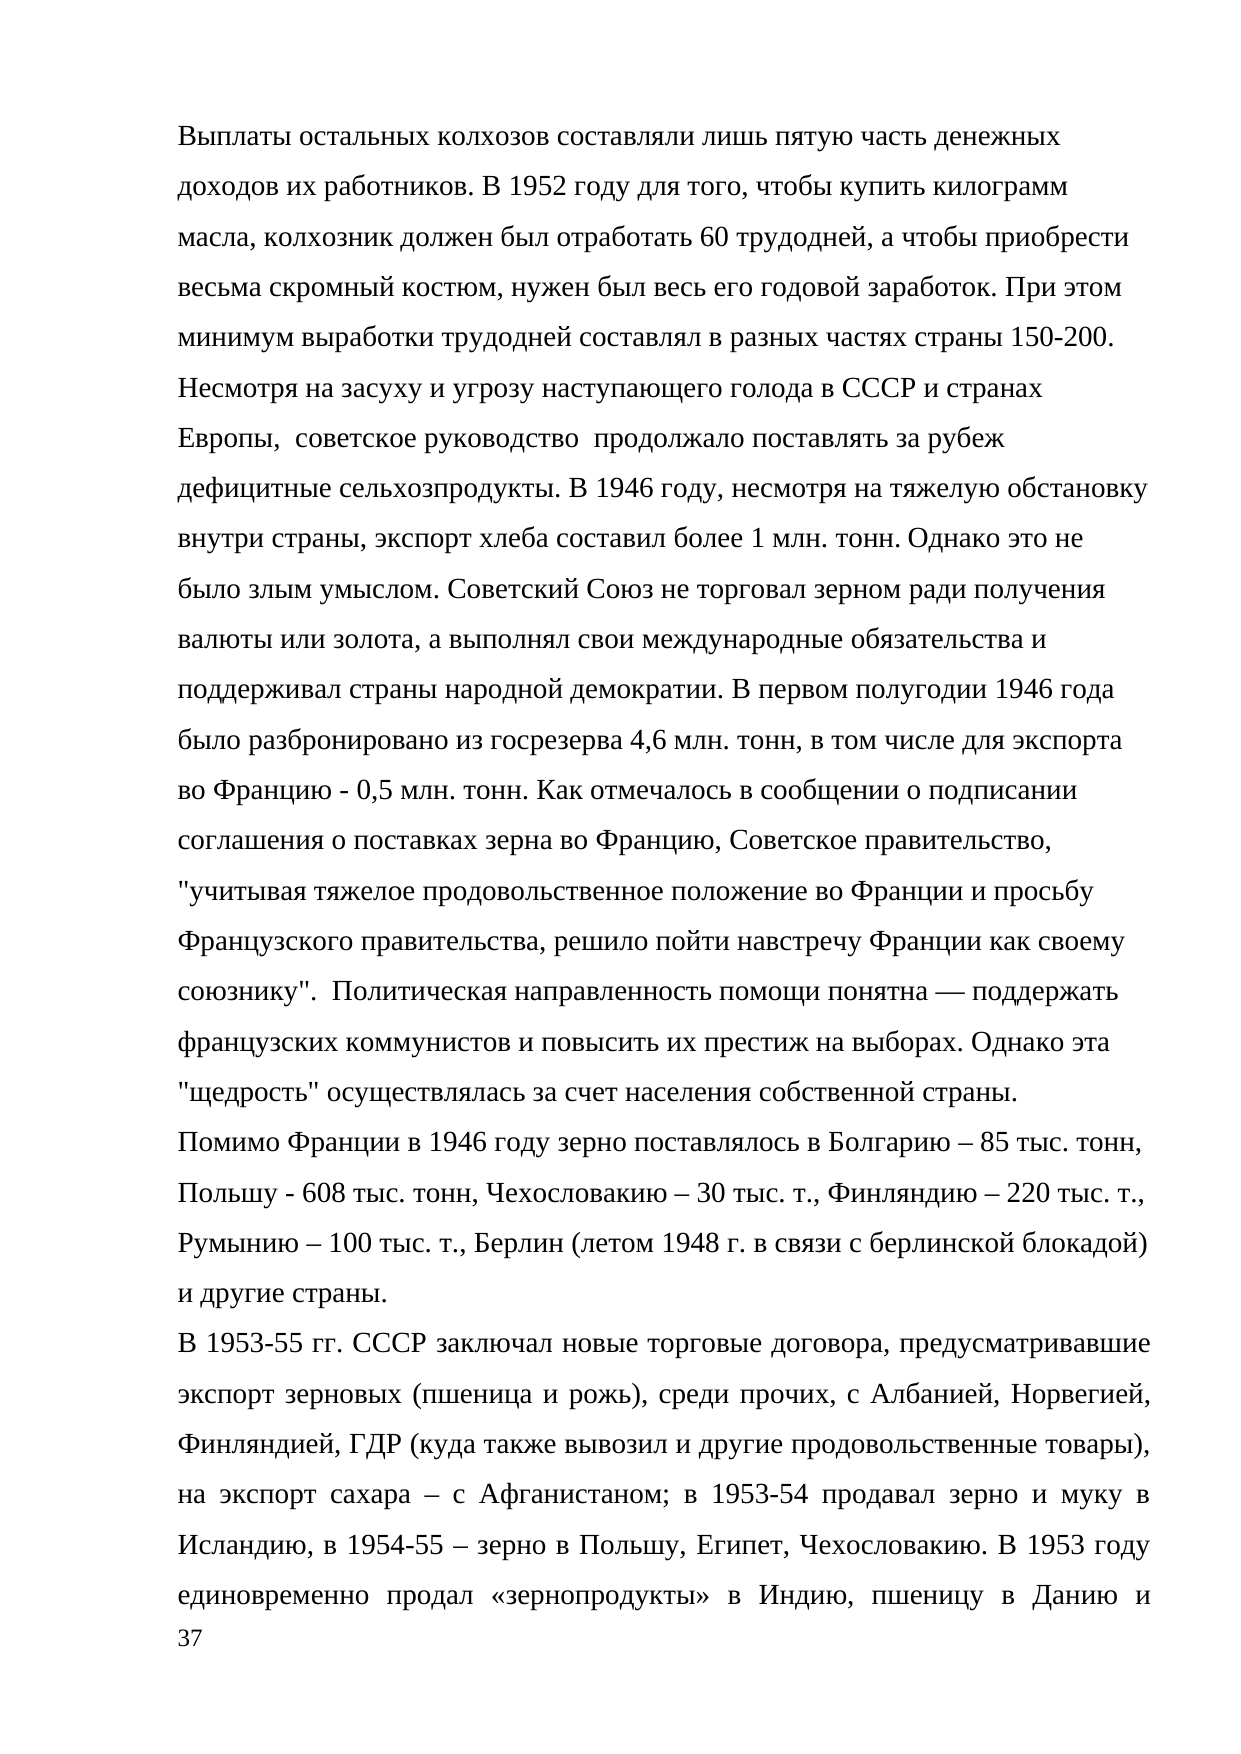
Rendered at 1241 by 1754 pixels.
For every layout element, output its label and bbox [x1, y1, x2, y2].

text [177, 1326, 1152, 1611]
text [177, 118, 1152, 1309]
